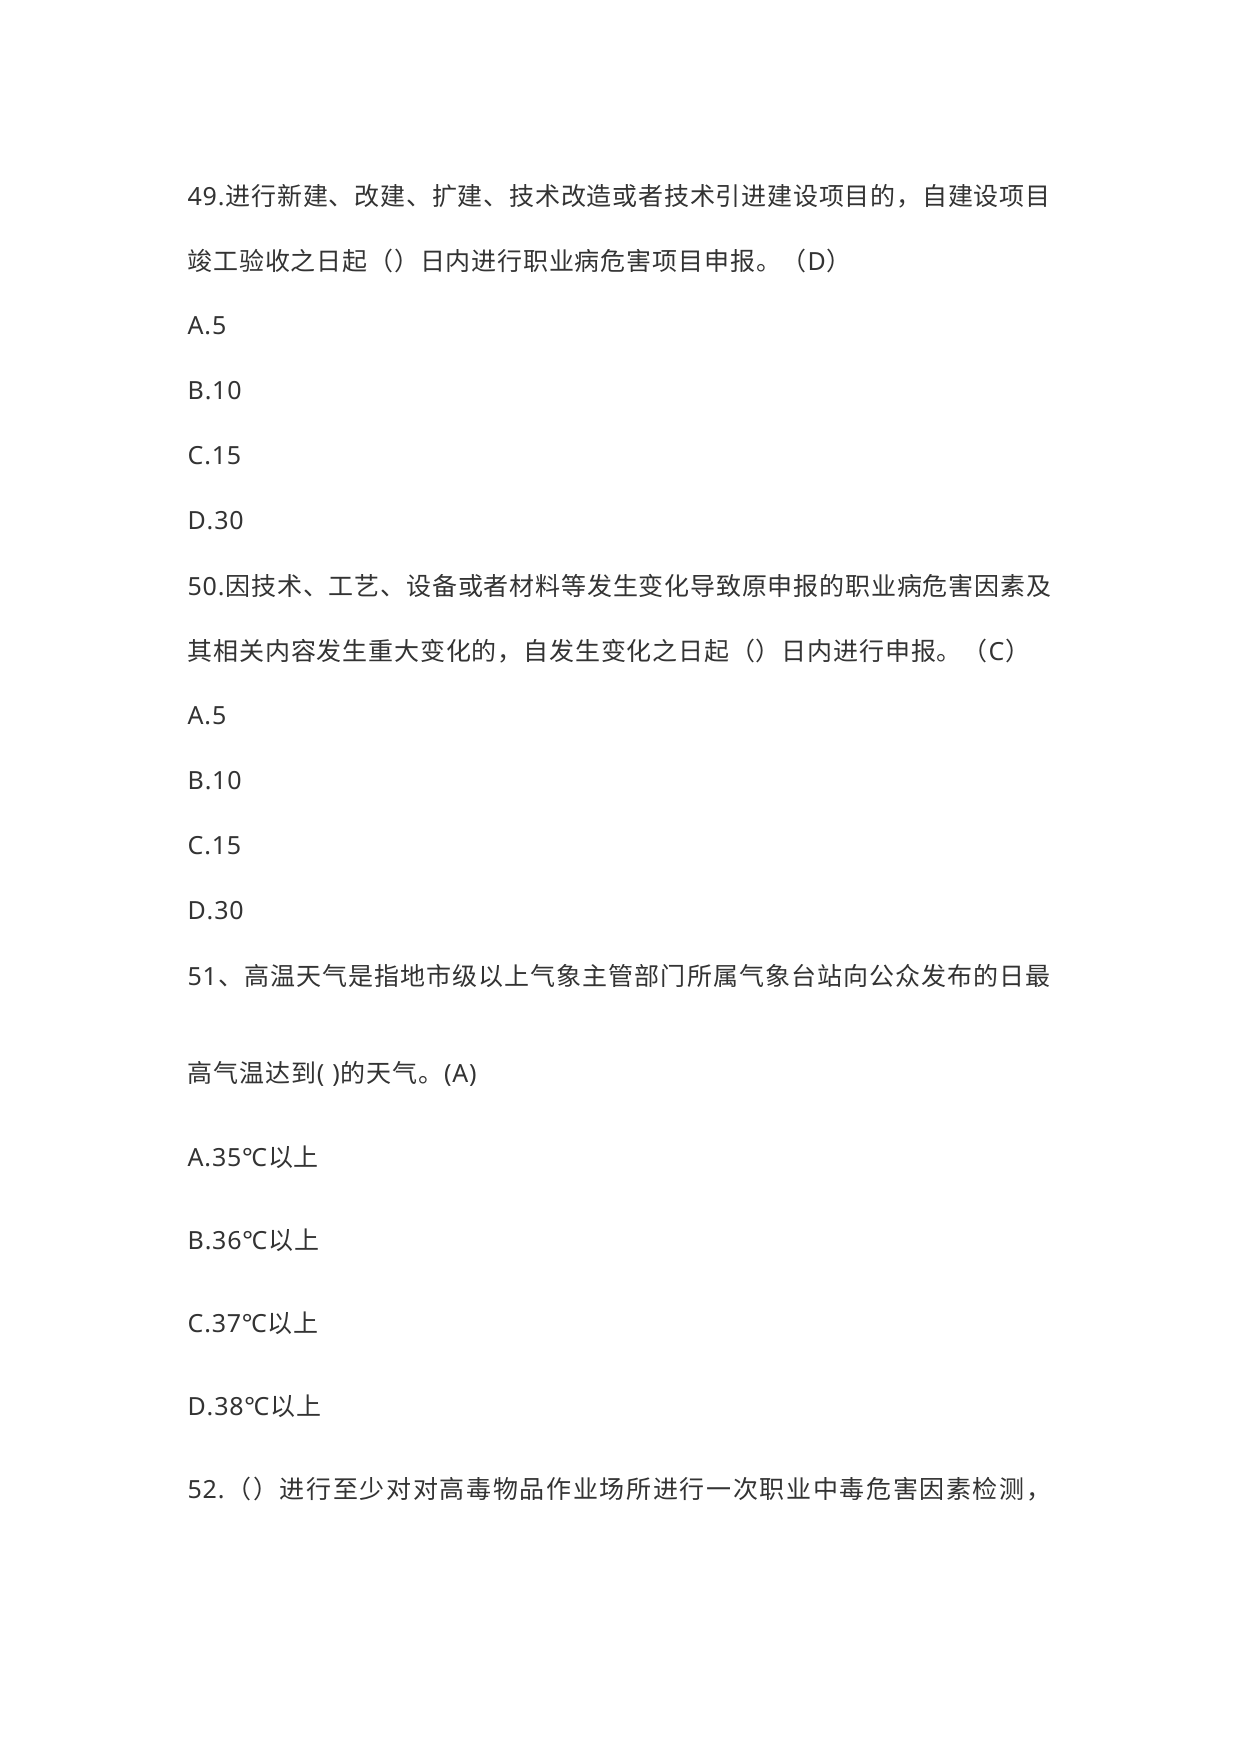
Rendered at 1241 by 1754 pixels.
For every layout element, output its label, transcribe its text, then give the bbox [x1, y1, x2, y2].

text C.37℃以上 [187, 1289, 1053, 1354]
text B.36℃以上 [187, 1206, 1053, 1271]
text D.38℃以上 [187, 1372, 1053, 1437]
text A.5 [187, 292, 1053, 357]
text A.5 [187, 682, 1053, 747]
text A.35℃以上 [187, 1123, 1053, 1188]
text D.30 [187, 487, 1053, 552]
text C.15 [187, 812, 1053, 877]
text B.10 [187, 747, 1053, 812]
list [187, 1455, 1053, 1520]
text D.30 [187, 877, 1053, 942]
text 51、高温天气是指地市级以上气象主管部门所属气象台站向公众发布的日最高气温达到( )的天气。(A) [187, 942, 1053, 1104]
text C.15 [187, 422, 1053, 487]
text 49.进行新建、改建、扩建、技术改造或者技术引进建设项目的，自建设项目竣工验收之日起（）日内进行职业病危害项目申报。（D） [187, 162, 1053, 292]
text 50.因技术、工艺、设备或者材料等发生变化导致原申报的职业病危害因素及其相关内容发生重大变化的，自发生变化之日起（）日内进行申报。（C） [187, 552, 1053, 682]
text B.10 [187, 357, 1053, 422]
